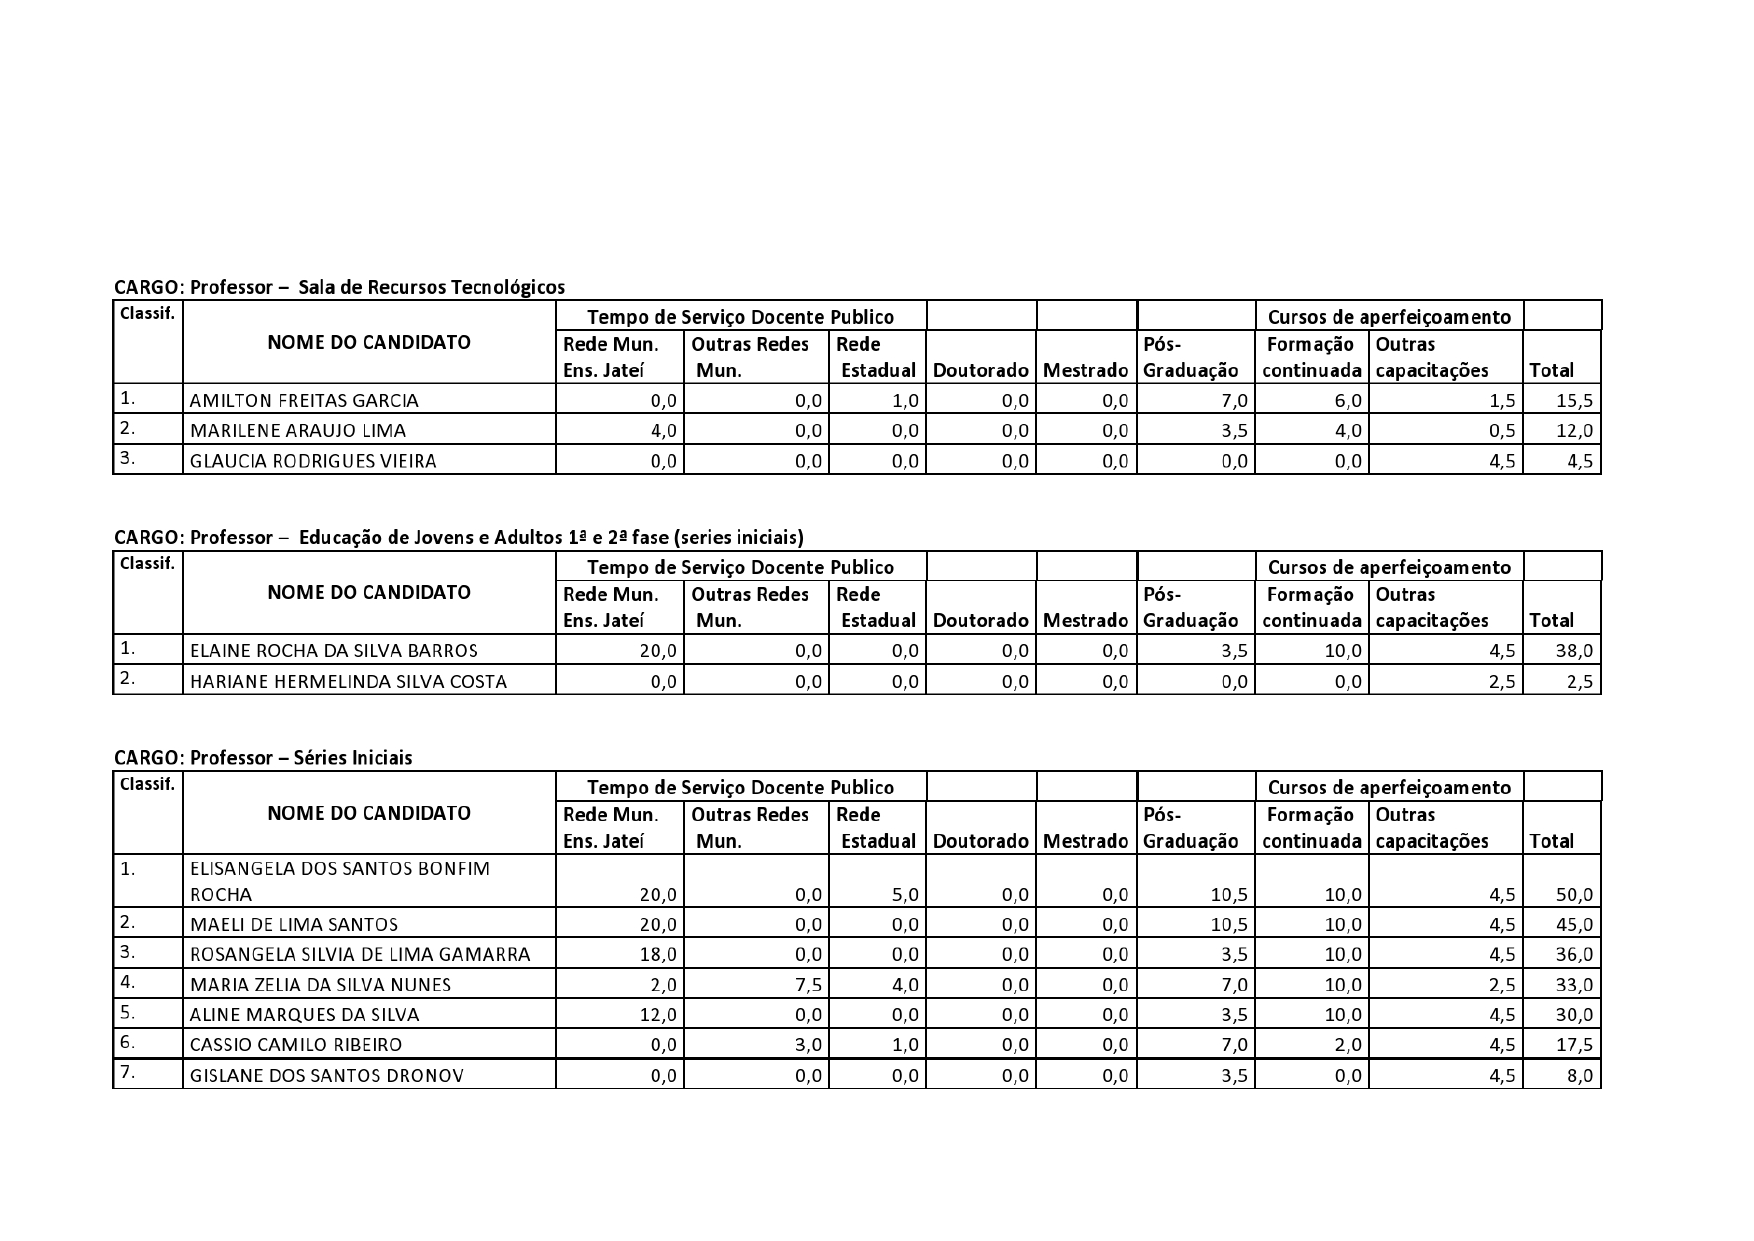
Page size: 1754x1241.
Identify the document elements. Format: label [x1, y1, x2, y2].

picture [59, 59, 1695, 1182]
